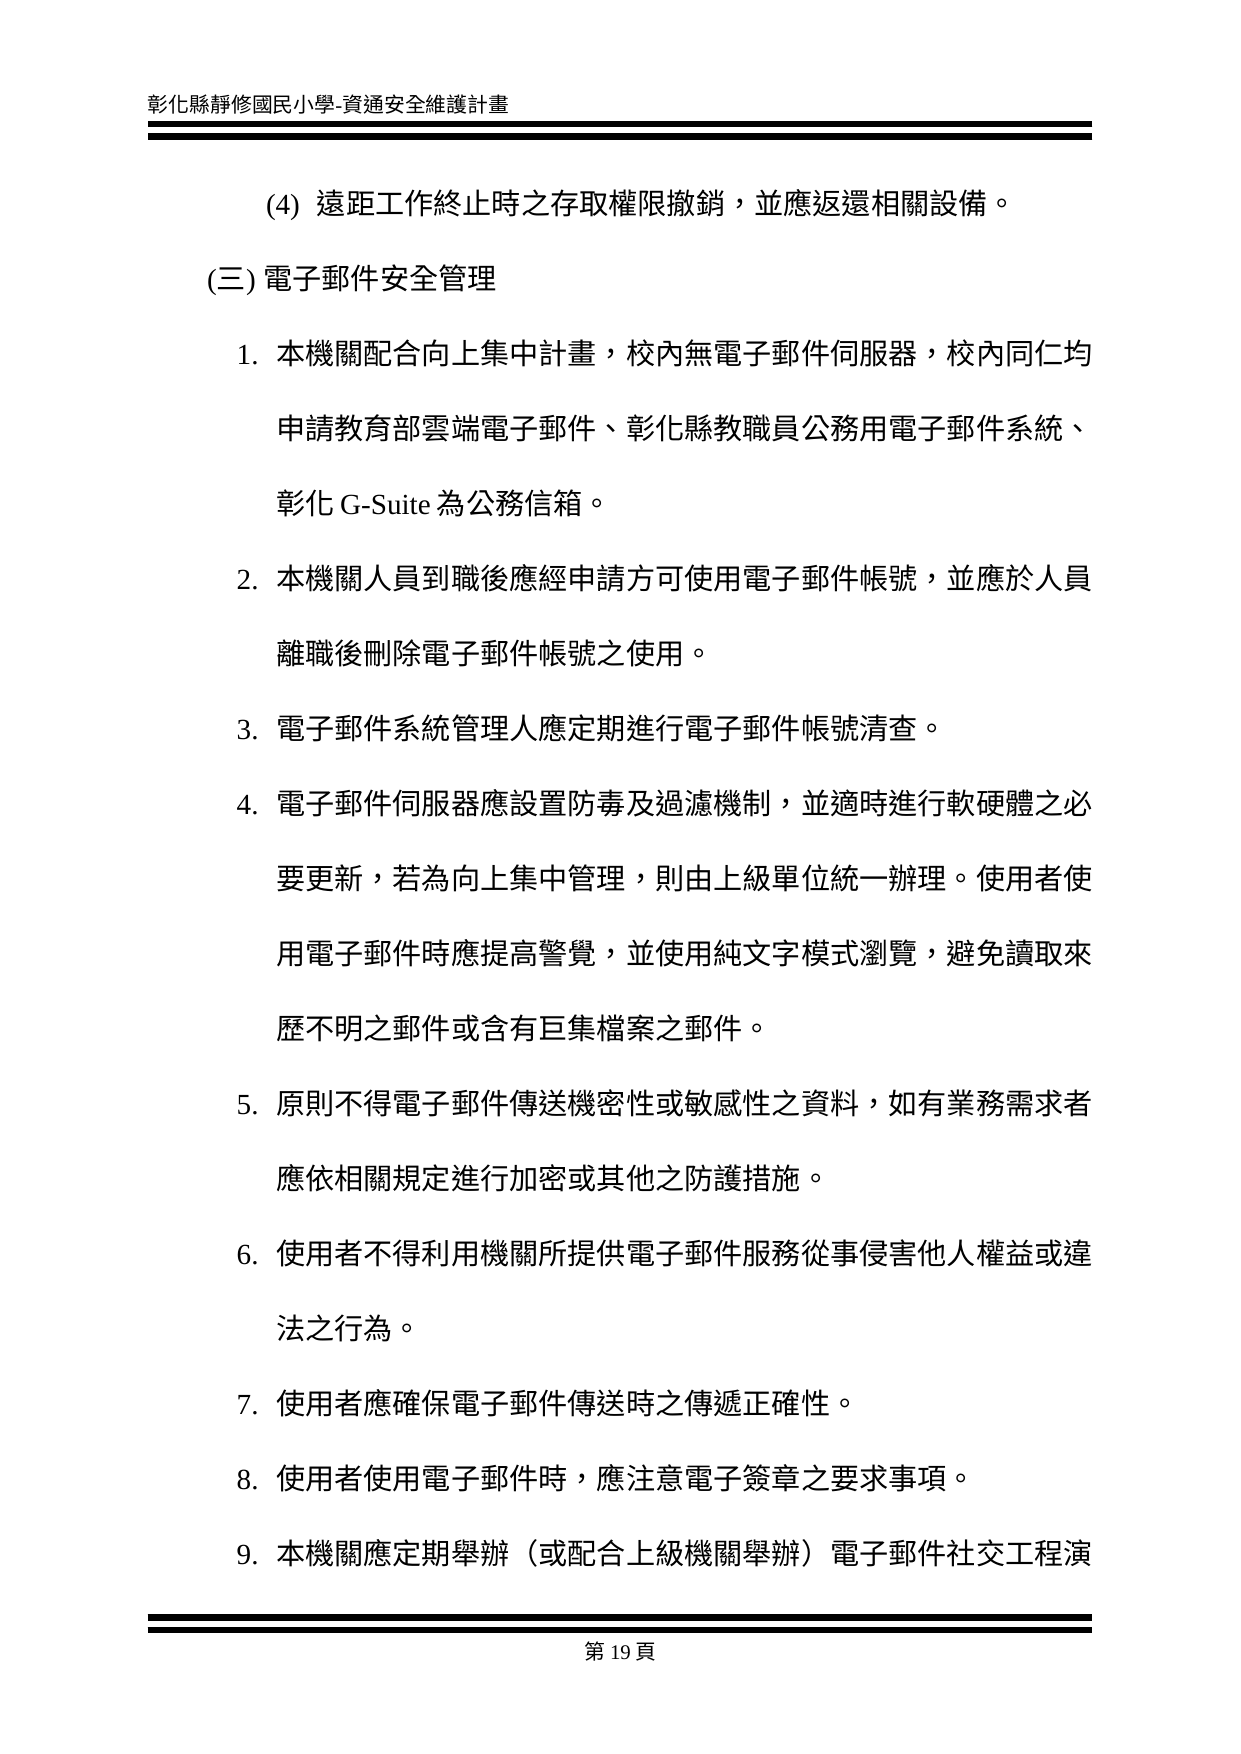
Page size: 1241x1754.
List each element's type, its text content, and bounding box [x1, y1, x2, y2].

subtitle 本機關人員到職後應經申請方可使用電子郵件帳號，並應於人員離職後刪除電子郵件帳號之使用。 [236, 539, 1092, 689]
subtitle 電子郵件系統管理人應定期進行電子郵件帳號清查。 [236, 689, 1092, 764]
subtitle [236, 1514, 1092, 1589]
subtitle 原則不得電子郵件傳送機密性或敏感性之資料，如有業務需求者應依相關規定進行加密或其他之防護措施。 [236, 1064, 1092, 1214]
subtitle 使用者使用電子郵件時，應注意電子簽章之要求事項。 [236, 1439, 1092, 1514]
subtitle 遠距工作終止時之存取權限撤銷，並應返還相關設備。 [266, 164, 1092, 239]
subtitle 本機關配合向上集中計畫，校內無電子郵件伺服器，校內同仁均申請教育部雲端電子郵件、彰化縣教職員公務用電子郵件系統、彰化G-Suite為公務信箱。 [236, 314, 1092, 539]
subtitle 電子郵件安全管理 [207, 239, 1092, 314]
subtitle 使用者應確保電子郵件傳送時之傳遞正確性。 [236, 1364, 1092, 1439]
subtitle 使用者不得利用機關所提供電子郵件服務從事侵害他人權益或違法之行為。 [236, 1214, 1092, 1364]
subtitle 電子郵件伺服器應設置防毒及過濾機制，並適時進行軟硬體之必要更新，若為向上集中管理，則由上級單位統一辦理。使用者使用電子郵件時應提高警覺，並使用純文字模式瀏覽，避免讀取來歷不明之郵件或含有巨集檔案之郵件。 [236, 764, 1092, 1064]
